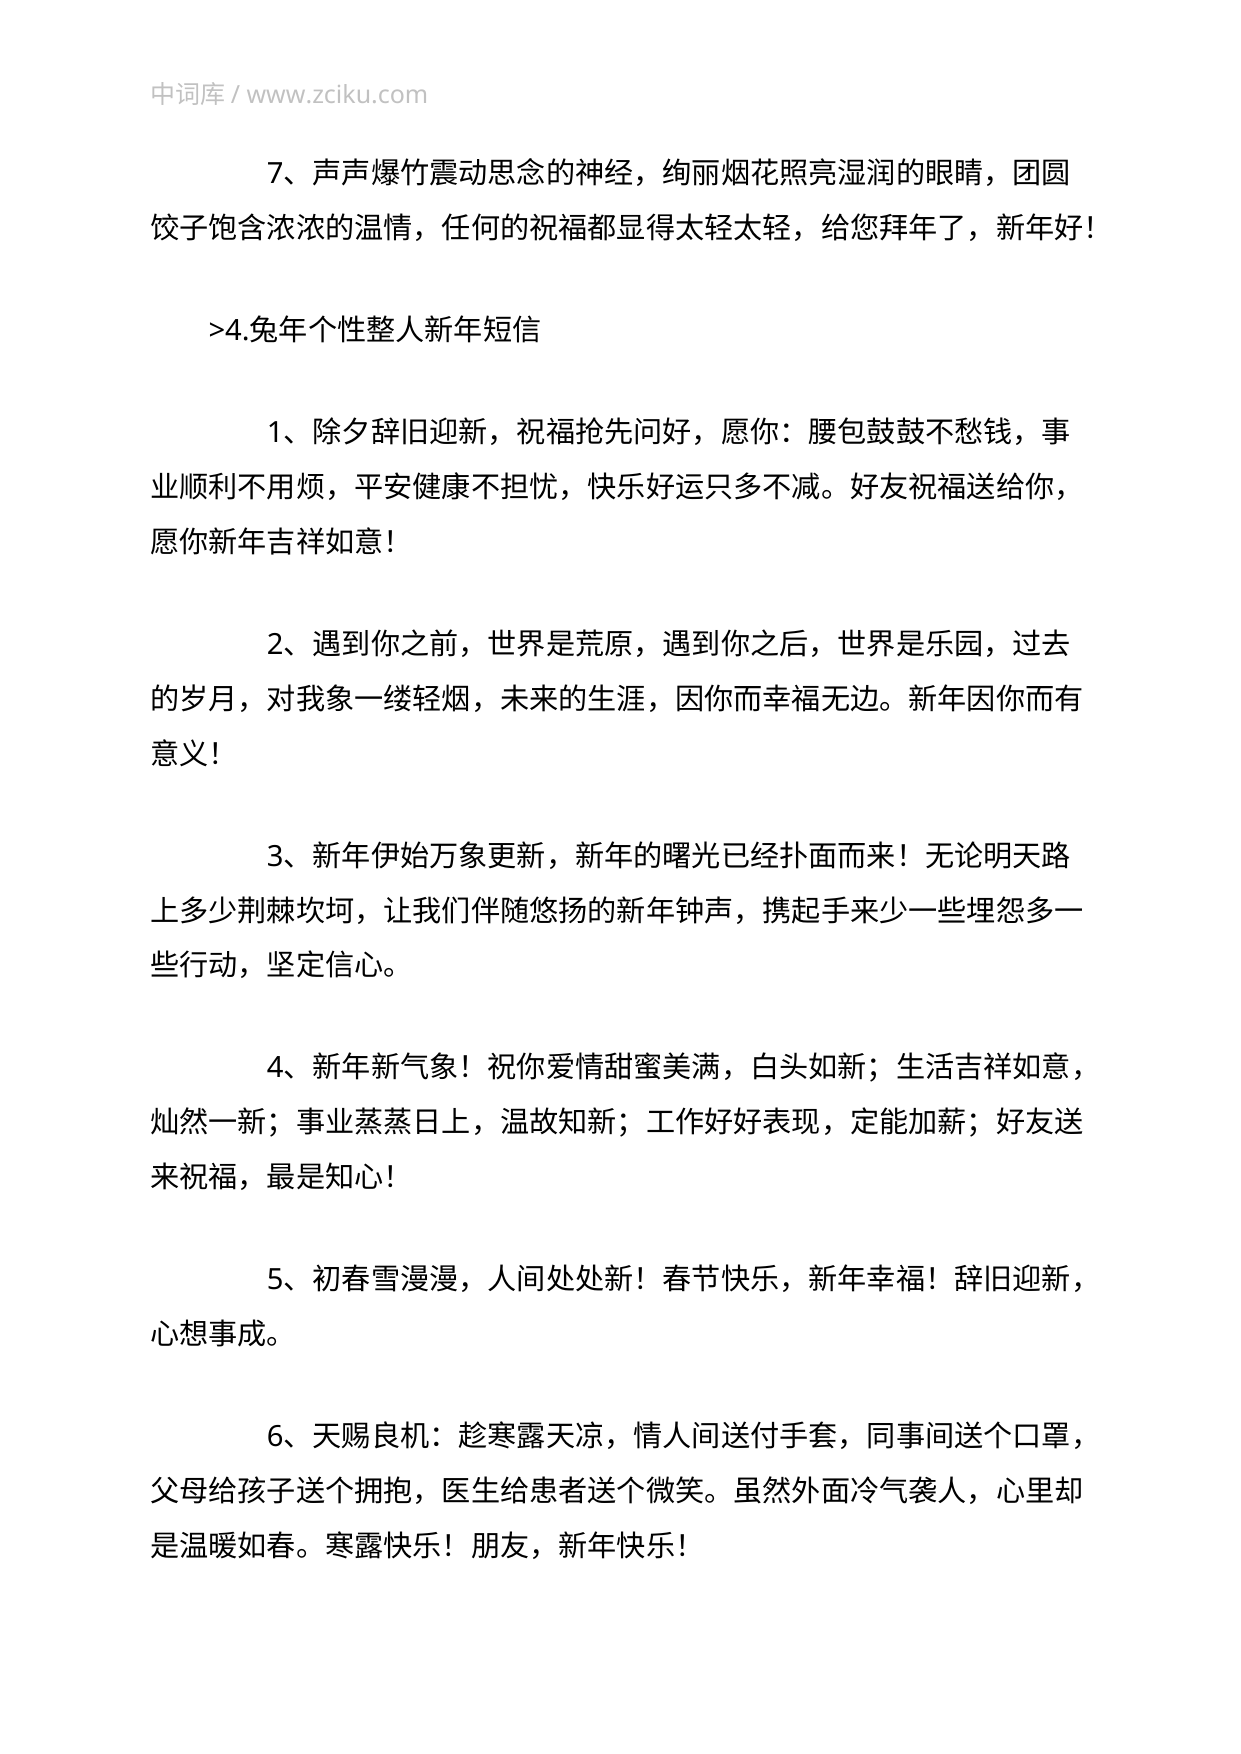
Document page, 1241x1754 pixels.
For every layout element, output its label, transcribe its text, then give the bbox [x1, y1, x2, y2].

text 5、初春雪漫漫，人间处处新！春节快乐，新年幸福！辞旧迎新，心想事成。 [150, 1255, 1090, 1353]
text 7、声声爆竹震动思念的神经，绚丽烟花照亮湿润的眼睛，团圆饺子饱含浓浓的温情，任何的祝福都显得太轻太轻，给您拜年了，新年好！ [150, 150, 1090, 247]
text 1、除夕辞旧迎新，祝福抢先问好，愿你：腰包鼓鼓不愁钱，事业顺利不用烦，平安健康不担忧，快乐好运只多不减。好友祝福送给你，愿你新年吉祥如意！ [150, 409, 1090, 561]
text 3、新年伊始万象更新，新年的曙光已经扑面而来！无论明天路上多少荆棘坎坷，让我们伴随悠扬的新年钟声，携起手来少一些埋怨多一些行动，坚定信心。 [150, 832, 1090, 984]
text 2、遇到你之前，世界是荒原，遇到你之后，世界是乐园，过去的岁月，对我象一缕轻烟，未来的生涯，因你而幸福无边。新年因你而有意义！ [150, 620, 1090, 773]
text 6、天赐良机：趁寒露天凉，情人间送付手套，同事间送个口罩，父母给孩子送个拥抱，医生给患者送个微笑。虽然外面冷气袭人，心里却是温暖如春。寒露快乐！朋友，新年快乐！ [150, 1412, 1090, 1564]
text >4.兔年个性整人新年短信 [150, 307, 1090, 349]
text 4、新年新气象！祝你爱情甜蜜美满，白头如新；生活吉祥如意，灿然一新；事业蒸蒸日上，温故知新；工作好好表现，定能加薪；好友送来祝福，最是知心！ [150, 1044, 1090, 1196]
